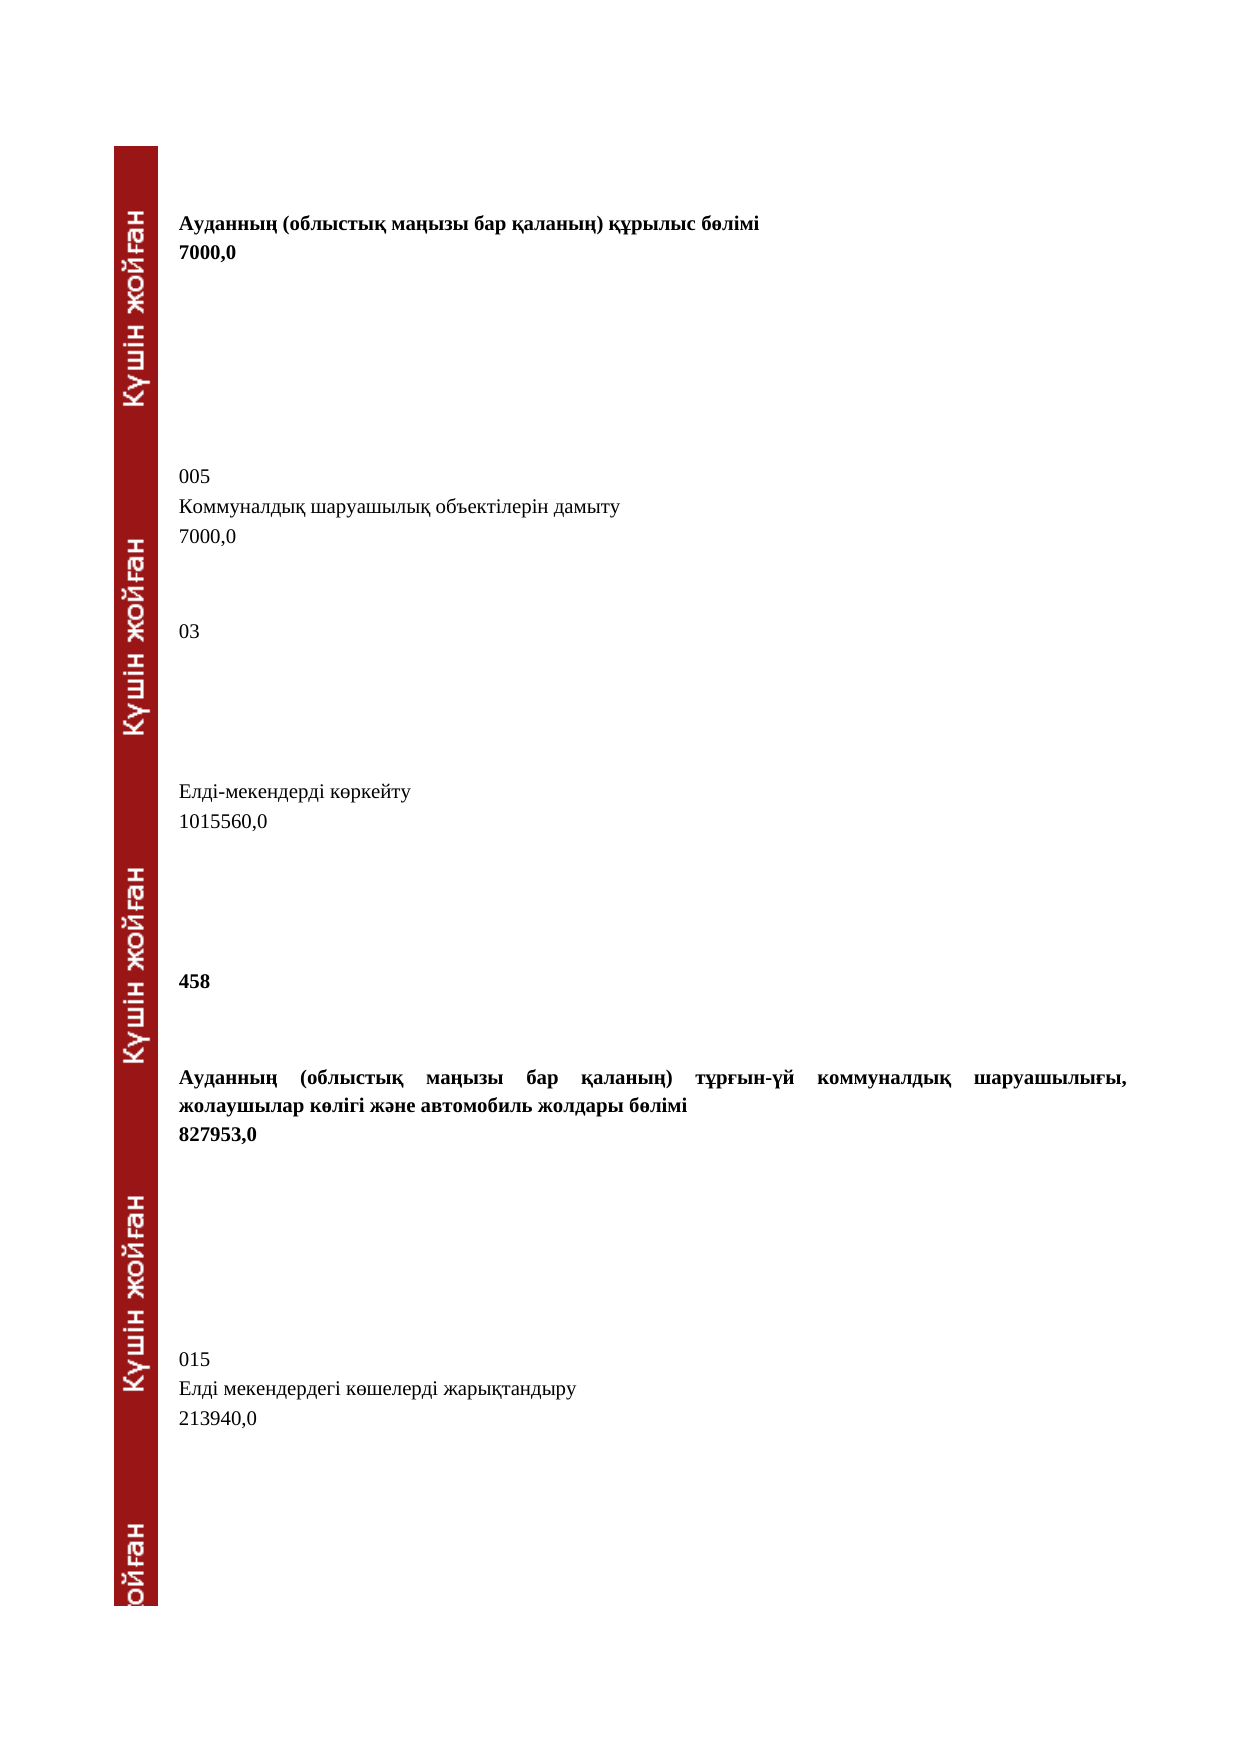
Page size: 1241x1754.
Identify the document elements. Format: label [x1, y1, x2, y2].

picture [114, 146, 158, 1606]
